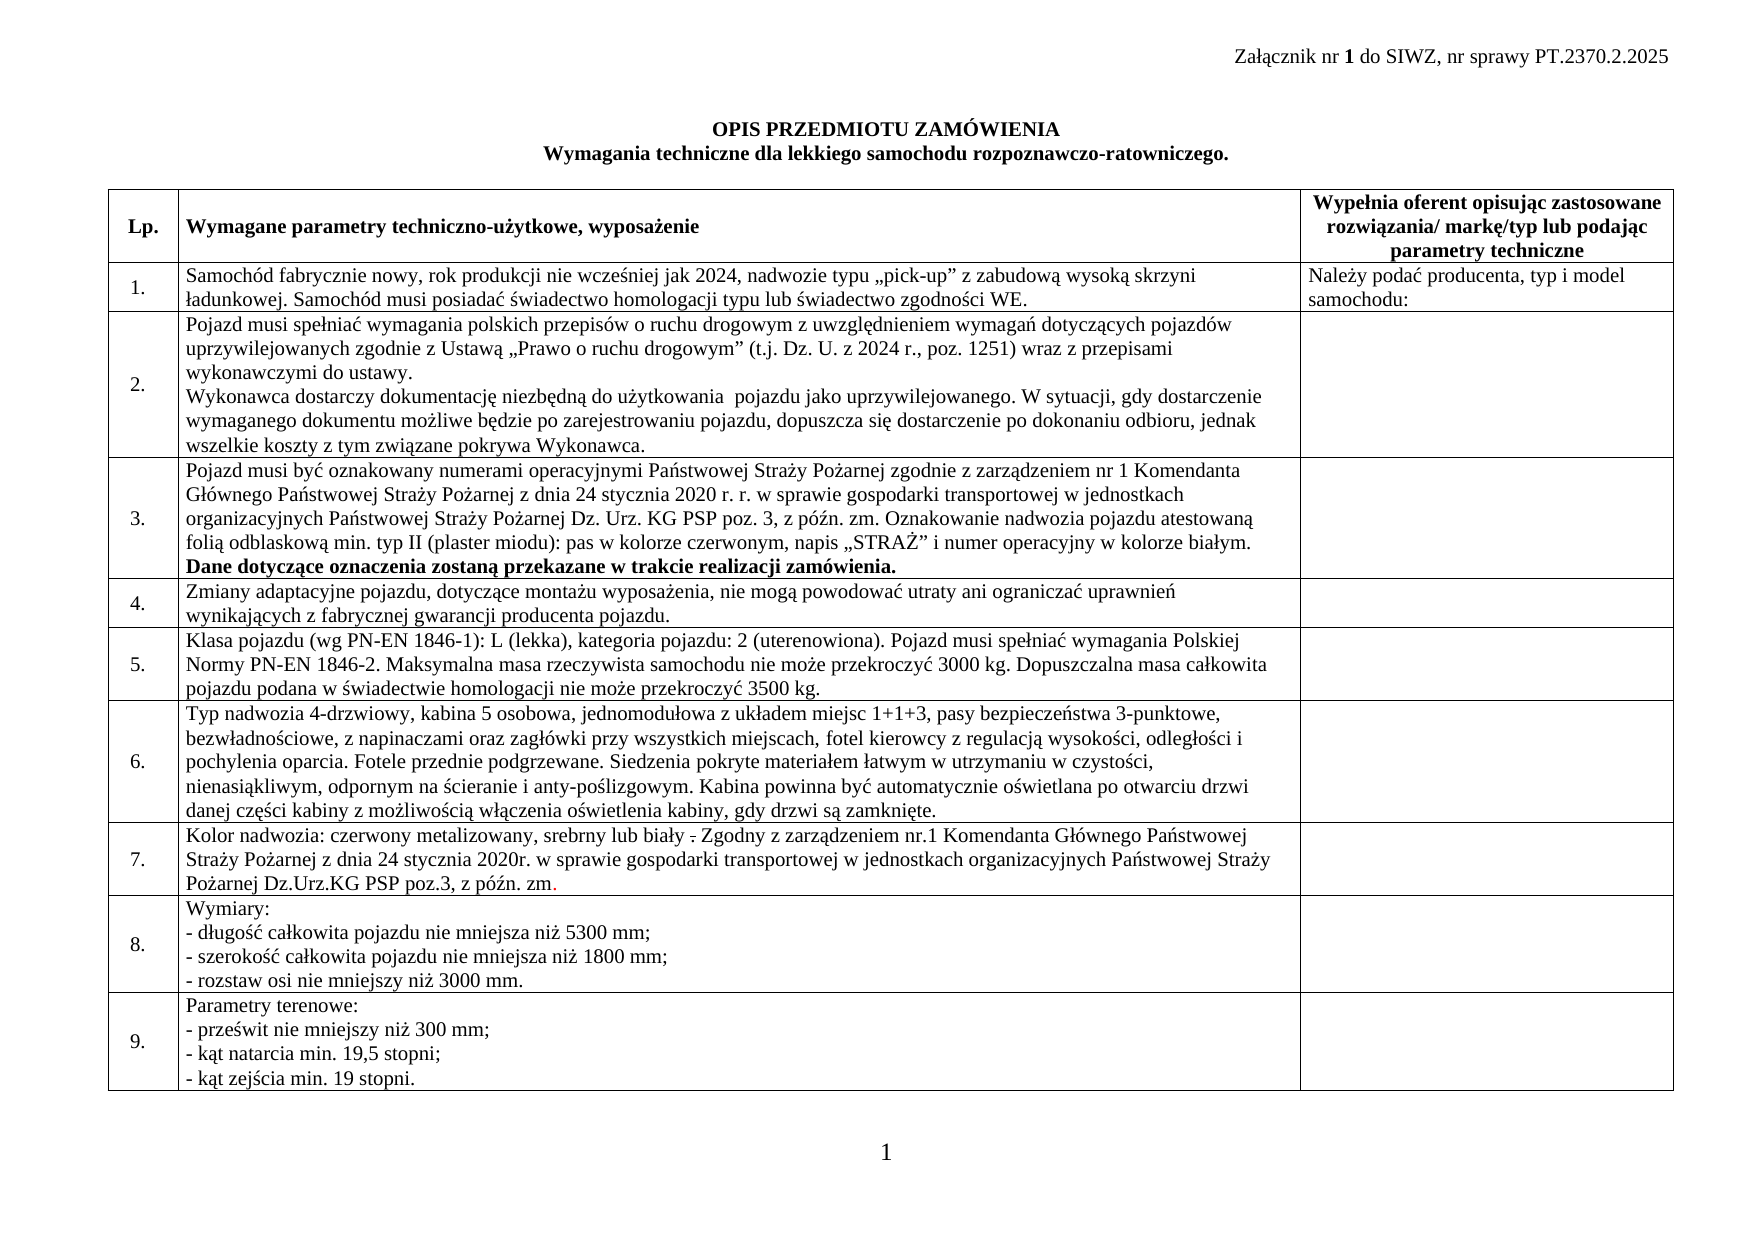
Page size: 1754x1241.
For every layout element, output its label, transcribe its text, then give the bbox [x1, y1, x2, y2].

table_cell [1301, 993, 1673, 1089]
table_header Lp. [109, 190, 178, 262]
table_cell [109, 579, 178, 627]
table_cell [109, 823, 178, 895]
table_header Wypełnia oferent opisując zastosowane rozwiązania/ markę/typ lub podając parametry techniczne [1301, 190, 1673, 262]
table_cell Wymiary: - długość całkowita pojazdu nie mniejsza niż 5300 mm; - szerokość całkowita pojazdu nie mniejsza niż 1800 mm; - rozstaw osi nie mniejszy niż 3000 mm. [179, 896, 1300, 992]
table_cell [109, 993, 178, 1089]
table_cell Pojazd musi być oznakowany numerami operacyjnymi Państwowej Straży Pożarnej zgodnie z zarządzeniem nr 1 Komendanta Głównego Państwowej Straży Pożarnej z dnia 24 stycznia 2020 r. r. w sprawie gospodarki transportowej w jednostkach organizacyjnych Państwowej Straży Pożarnej Dz. Urz. KG PSP poz. 3, z późn. zm. Oznakowanie nadwozia pojazdu atestowaną folią odblaskową min. typ II (plaster miodu): pas w kolorze czerwonym, napis „STRAŻ” i numer operacyjny w kolorze białym. Dane dotyczące oznaczenia zostaną przekazane w trakcie realizacji zamówienia. [179, 458, 1300, 578]
text Wymagania techniczne dla lekkiego samochodu rozpoznawczo-ratowniczego. [103, 141, 1668, 165]
text OPIS PRZEDMIOTU ZAMÓWIENIA [103, 117, 1668, 141]
table_cell Pojazd musi spełniać wymagania polskich przepisów o ruchu drogowym z uwzględnieniem wymagań dotyczących pojazdów uprzywilejowanych zgodnie z Ustawą „Prawo o ruchu drogowym” (t.j. Dz. U. z 2024 r., poz. 1251) wraz z przepisami wykonawczymi do ustawy. Wykonawca dostarczy dokumentację niezbędną do użytkowania pojazdu jako uprzywilejowanego. W sytuacji, gdy dostarczenie wymaganego dokumentu możliwe będzie po zarejestrowaniu pojazdu, dopuszcza się dostarczenie po dokonaniu odbioru, jednak wszelkie koszty z tym związane pokrywa Wykonawca. [179, 312, 1300, 457]
text Załącznik nr 1 do SIWZ, nr sprawy PT.2370.2.2025 [103, 44, 1668, 68]
table_cell [1301, 458, 1673, 578]
table_cell [1301, 312, 1673, 457]
table_cell [109, 628, 178, 700]
table_cell [109, 701, 178, 822]
table_cell [109, 458, 178, 578]
table_cell [109, 312, 178, 457]
table_cell [109, 263, 178, 311]
table_cell Kolor nadwozia: czerwony metalizowany, srebrny lub biały . Zgodny z zarządzeniem nr.1 Komendanta Głównego Państwowej Straży Pożarnej z dnia 24 stycznia 2020r. w sprawie gospodarki transportowej w jednostkach organizacyjnych Państwowej Straży Pożarnej Dz.Urz.KG PSP poz.3, z późn. zm. [179, 823, 1300, 895]
table_header Wymagane parametry techniczno-użytkowe, wyposażenie [179, 190, 1300, 262]
table_cell [109, 896, 178, 992]
table_cell Klasa pojazdu (wg PN-EN 1846-1): L (lekka), kategoria pojazdu: 2 (uterenowiona). Pojazd musi spełniać wymagania Polskiej Normy PN-EN 1846-2. Maksymalna masa rzeczywista samochodu nie może przekroczyć 3000 kg. Dopuszczalna masa całkowita pojazdu podana w świadectwie homologacji nie może przekroczyć 3500 kg. [179, 628, 1300, 700]
table_cell Zmiany adaptacyjne pojazdu, dotyczące montażu wyposażenia, nie mogą powodować utraty ani ograniczać uprawnień wynikających z fabrycznej gwarancji producenta pojazdu. [179, 579, 1300, 627]
table_cell Typ nadwozia 4-drzwiowy, kabina 5 osobowa, jednomodułowa z układem miejsc 1+1+3, pasy bezpieczeństwa 3-punktowe, bezwładnościowe, z napinaczami oraz zagłówki przy wszystkich miejscach, fotel kierowcy z regulacją wysokości, odległości i pochylenia oparcia. Fotele przednie podgrzewane. Siedzenia pokryte materiałem łatwym w utrzymaniu w czystości, nienasiąkliwym, odpornym na ścieranie i anty-poślizgowym. Kabina powinna być automatycznie oświetlana po otwarciu drzwi danej części kabiny z możliwością włączenia oświetlenia kabiny, gdy drzwi są zamknięte. [179, 701, 1300, 822]
table_cell [1301, 823, 1673, 895]
table_cell [1301, 628, 1673, 700]
table_cell [1301, 579, 1673, 627]
table_cell Samochód fabrycznie nowy, rok produkcji nie wcześniej jak 2024, nadwozie typu „pick-up” z zabudową wysoką skrzyni ładunkowej. Samochód musi posiadać świadectwo homologacji typu lub świadectwo zgodności WE. [179, 263, 1300, 311]
table_cell [1301, 701, 1673, 822]
table_cell [1301, 896, 1673, 992]
table_cell Parametry terenowe: - prześwit nie mniejszy niż 300 mm; - kąt natarcia min. 19,5 stopni; - kąt zejścia min. 19 stopni. [179, 993, 1300, 1089]
table_cell Należy podać producenta, typ i model samochodu: [1301, 263, 1673, 311]
